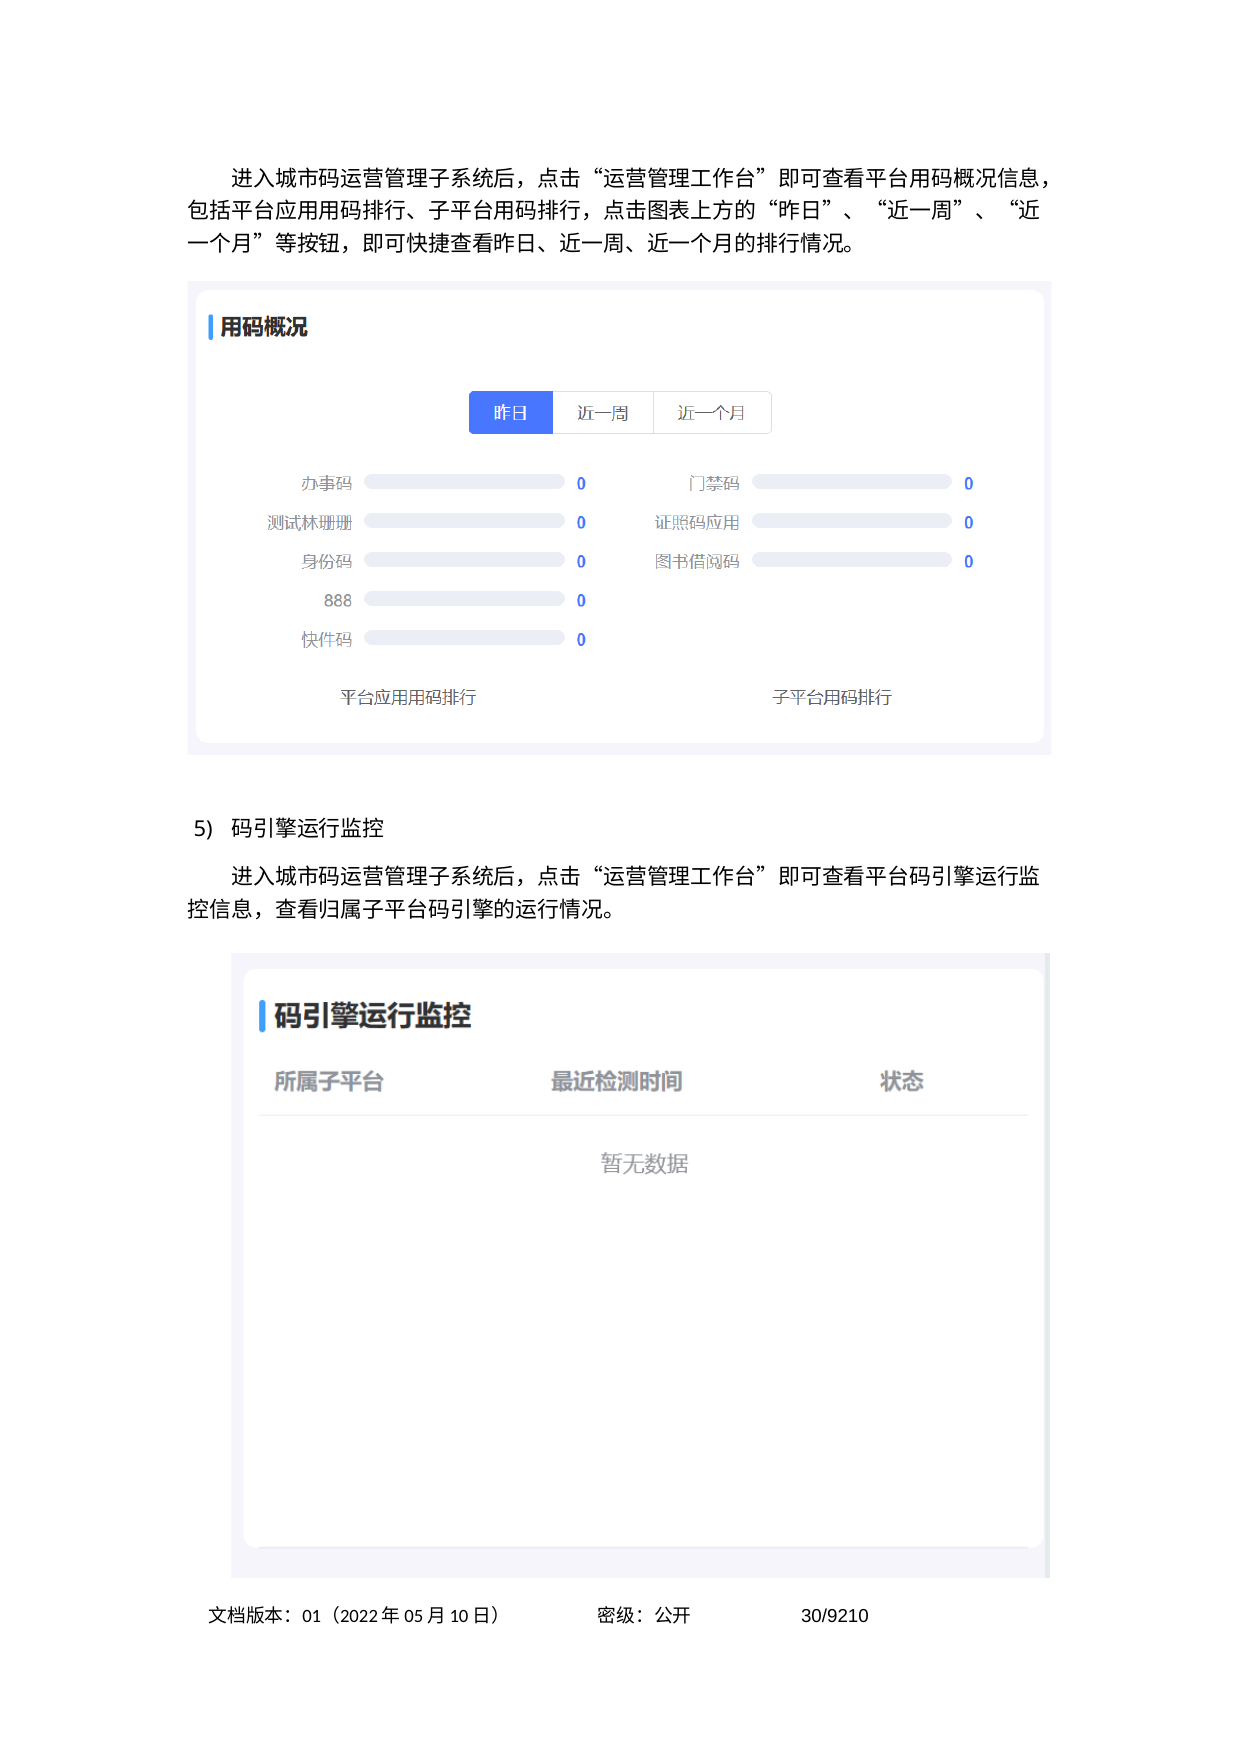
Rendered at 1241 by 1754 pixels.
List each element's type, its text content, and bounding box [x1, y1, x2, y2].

text 进入城市码运营管理子系统后，点击“运营管理工作台”即可查看平台用码概况信息，包括平台应用用码排行、子平台用码排行，点击图表上方的“昨日”、“近一周”、“近一个月”等按钮，即可快捷查看昨日、近一周、近一个月的排行情况。 [187, 160, 1053, 258]
picture [187, 281, 1052, 755]
list 码引擎运行监控 [187, 810, 1053, 843]
text 进入城市码运营管理子系统后，点击“运营管理工作台”即可查看平台码引擎运行监控信息，查看归属子平台码引擎的运行情况。 [187, 859, 1053, 924]
picture [231, 953, 1050, 1578]
